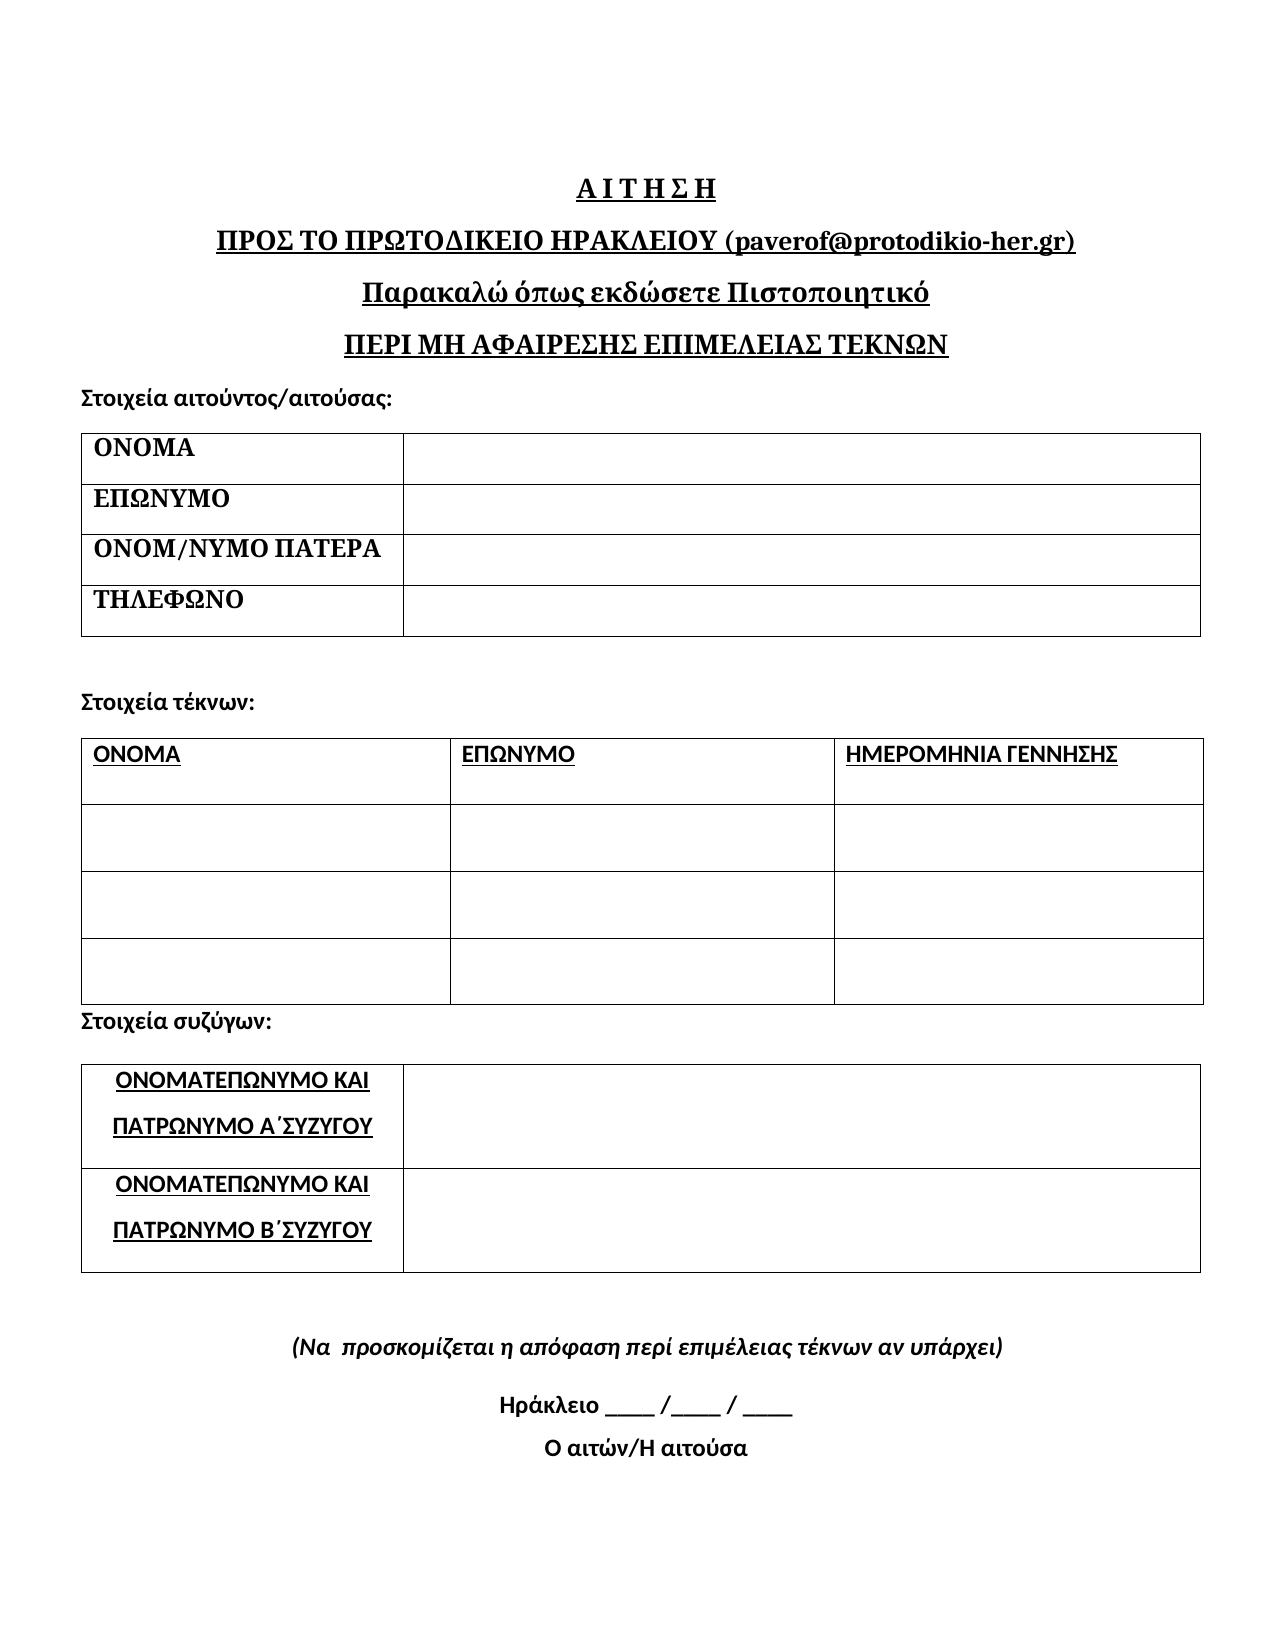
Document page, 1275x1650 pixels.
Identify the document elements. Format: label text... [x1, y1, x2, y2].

table_cell ΤΗΛΕΦΩΝΟ [82, 586, 403, 636]
text Στοιχεία τέκνων: [81, 686, 1211, 717]
text Παρακαλώ όπως εκδώσετε Πιστοποιητικό [81, 278, 1211, 309]
table_cell [835, 805, 1203, 871]
text Ηράκλειο ____ /____ / ____ [81, 1389, 1211, 1419]
table_cell [404, 586, 1200, 636]
table_cell ΕΠΩΝΥΜΟ [82, 485, 403, 534]
table_cell [404, 535, 1200, 585]
table_cell ΟΝΟΜΑΤΕΠΩΝΥΜΟ ΚΑΙ ΠΑΤΡΩΝΥΜΟ Β΄ΣΥΖΥΓΟΥ [82, 1169, 403, 1272]
table_cell [835, 872, 1203, 937]
text (Να προσκομίζεται η απόφαση περί επιμέλειας τέκνων αν υπάρχει) [81, 1331, 1211, 1361]
table_header ΟΝΟΜΑΤΕΠΩΝΥΜΟ ΚΑΙ ΠΑΤΡΩΝΥΜΟ Α΄ΣΥΖΥΓΟΥ [82, 1065, 403, 1167]
text ΠΡΟΣ ΤΟ ΠΡΩΤΟΔΙΚΕΙΟ ΗΡΑΚΛΕΙΟΥ (paverof@protodikio-her.gr) [81, 226, 1211, 257]
text ΠΕΡΙ ΜΗ ΑΦΑΙΡΕΣΗΣ ΕΠΙΜΕΛΕΙΑΣ ΤΕΚΝΩΝ [81, 330, 1211, 361]
table_cell [404, 1169, 1200, 1272]
table_cell [82, 872, 450, 937]
table_cell [82, 939, 450, 1004]
table_cell [451, 805, 834, 871]
table_cell [82, 805, 450, 871]
text Στοιχεία αιτούντος/αιτούσας: [81, 382, 1211, 412]
table_cell [451, 872, 834, 937]
table_header ΟΝΟΜΑ [82, 739, 450, 804]
table_header ΕΠΩΝΥΜΟ [451, 739, 834, 804]
text Ο αιτών/Η αιτούσα [81, 1432, 1211, 1463]
table_header [404, 434, 1200, 484]
table_header ΟΝΟΜΑ [82, 434, 403, 484]
table_cell [404, 485, 1200, 534]
table_header [404, 1065, 1200, 1167]
table_header ΗΜΕΡΟΜΗΝΙΑ ΓΕΝΝΗΣΗΣ [835, 739, 1203, 804]
text Στοιχεία συζύγων: [81, 1005, 1211, 1036]
table_cell [451, 939, 834, 1004]
text Α Ι Τ Η Σ Η [81, 174, 1211, 205]
table_cell [835, 939, 1203, 1004]
table_cell ΟΝΟΜ/ΝΥΜΟ ΠΑΤΕΡΑ [82, 535, 403, 585]
